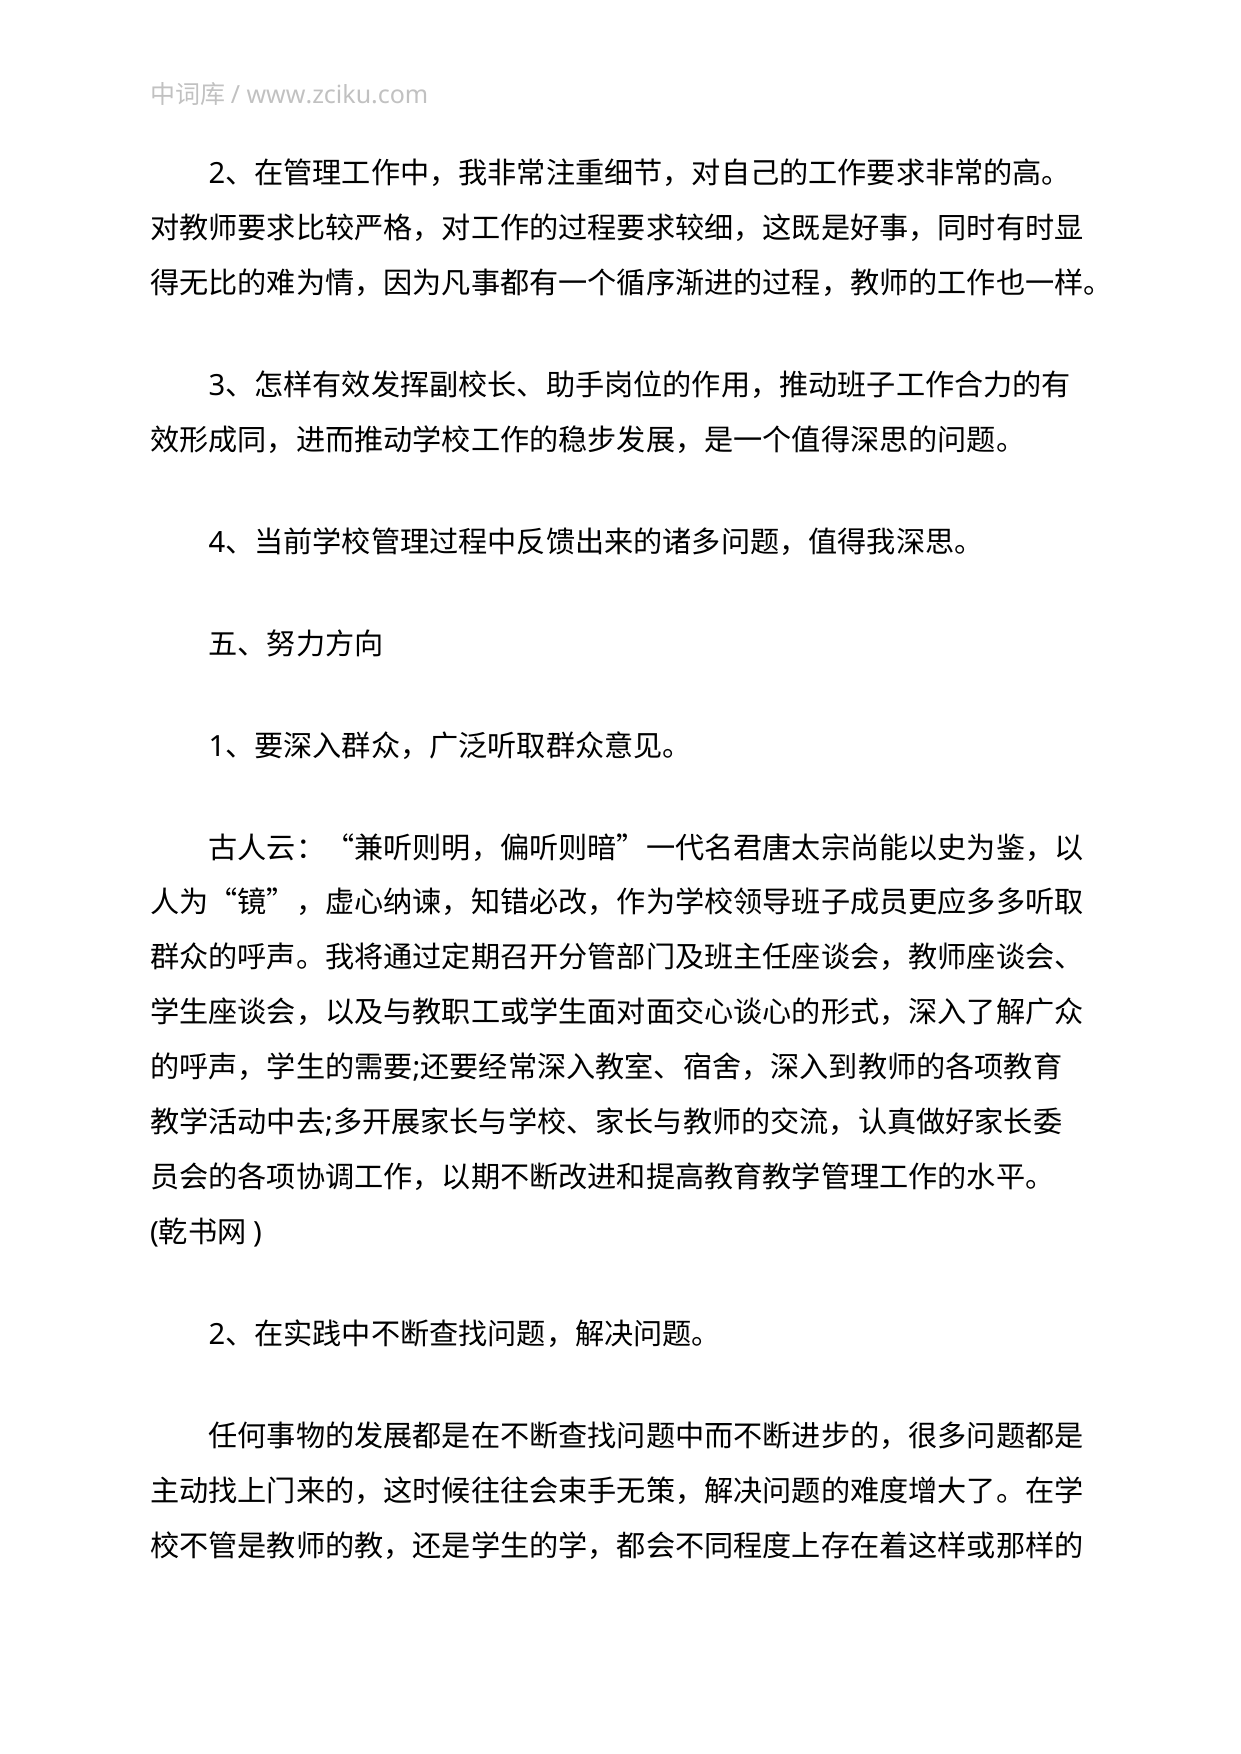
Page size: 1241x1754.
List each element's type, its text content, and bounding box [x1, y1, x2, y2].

text 2、在实践中不断查找问题，解决问题。 [150, 1311, 1090, 1353]
text 4、当前学校管理过程中反馈出来的诸多问题，值得我深思。 [150, 518, 1090, 561]
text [150, 1413, 1090, 1565]
text 3、怎样有效发挥副校长、助手岗位的作用，推动班子工作合力的有效形成同，进而推动学校工作的稳步发展，是一个值得深思的问题。 [150, 362, 1090, 459]
text 古人云：“兼听则明，偏听则暗”一代名君唐太宗尚能以史为鉴，以人为“镜”，虚心纳谏，知错必改，作为学校领导班子成员更应多多听取群众的呼声。我将通过定期召开分管部门及班主任座谈会，教师座谈会、学生座谈会，以及与教职工或学生面对面交心谈心的形式，深入了解广众的呼声，学生的需要;还要经常深入教室、宿舍，深入到教师的各项教育教学活动中去;多开展家长与学校、家长与教师的交流，认真做好家长委员会的各项协调工作，以期不断改进和提高教育教学管理工作的水平。(乾书网 ) [150, 824, 1090, 1251]
text 2、在管理工作中，我非常注重细节，对自己的工作要求非常的高。对教师要求比较严格，对工作的过程要求较细，这既是好事，同时有时显得无比的难为情，因为凡事都有一个循序渐进的过程，教师的工作也一样。 [150, 150, 1090, 302]
text 1、要深入群众，广泛听取群众意见。 [150, 722, 1090, 764]
text 五、努力方向 [150, 620, 1090, 663]
